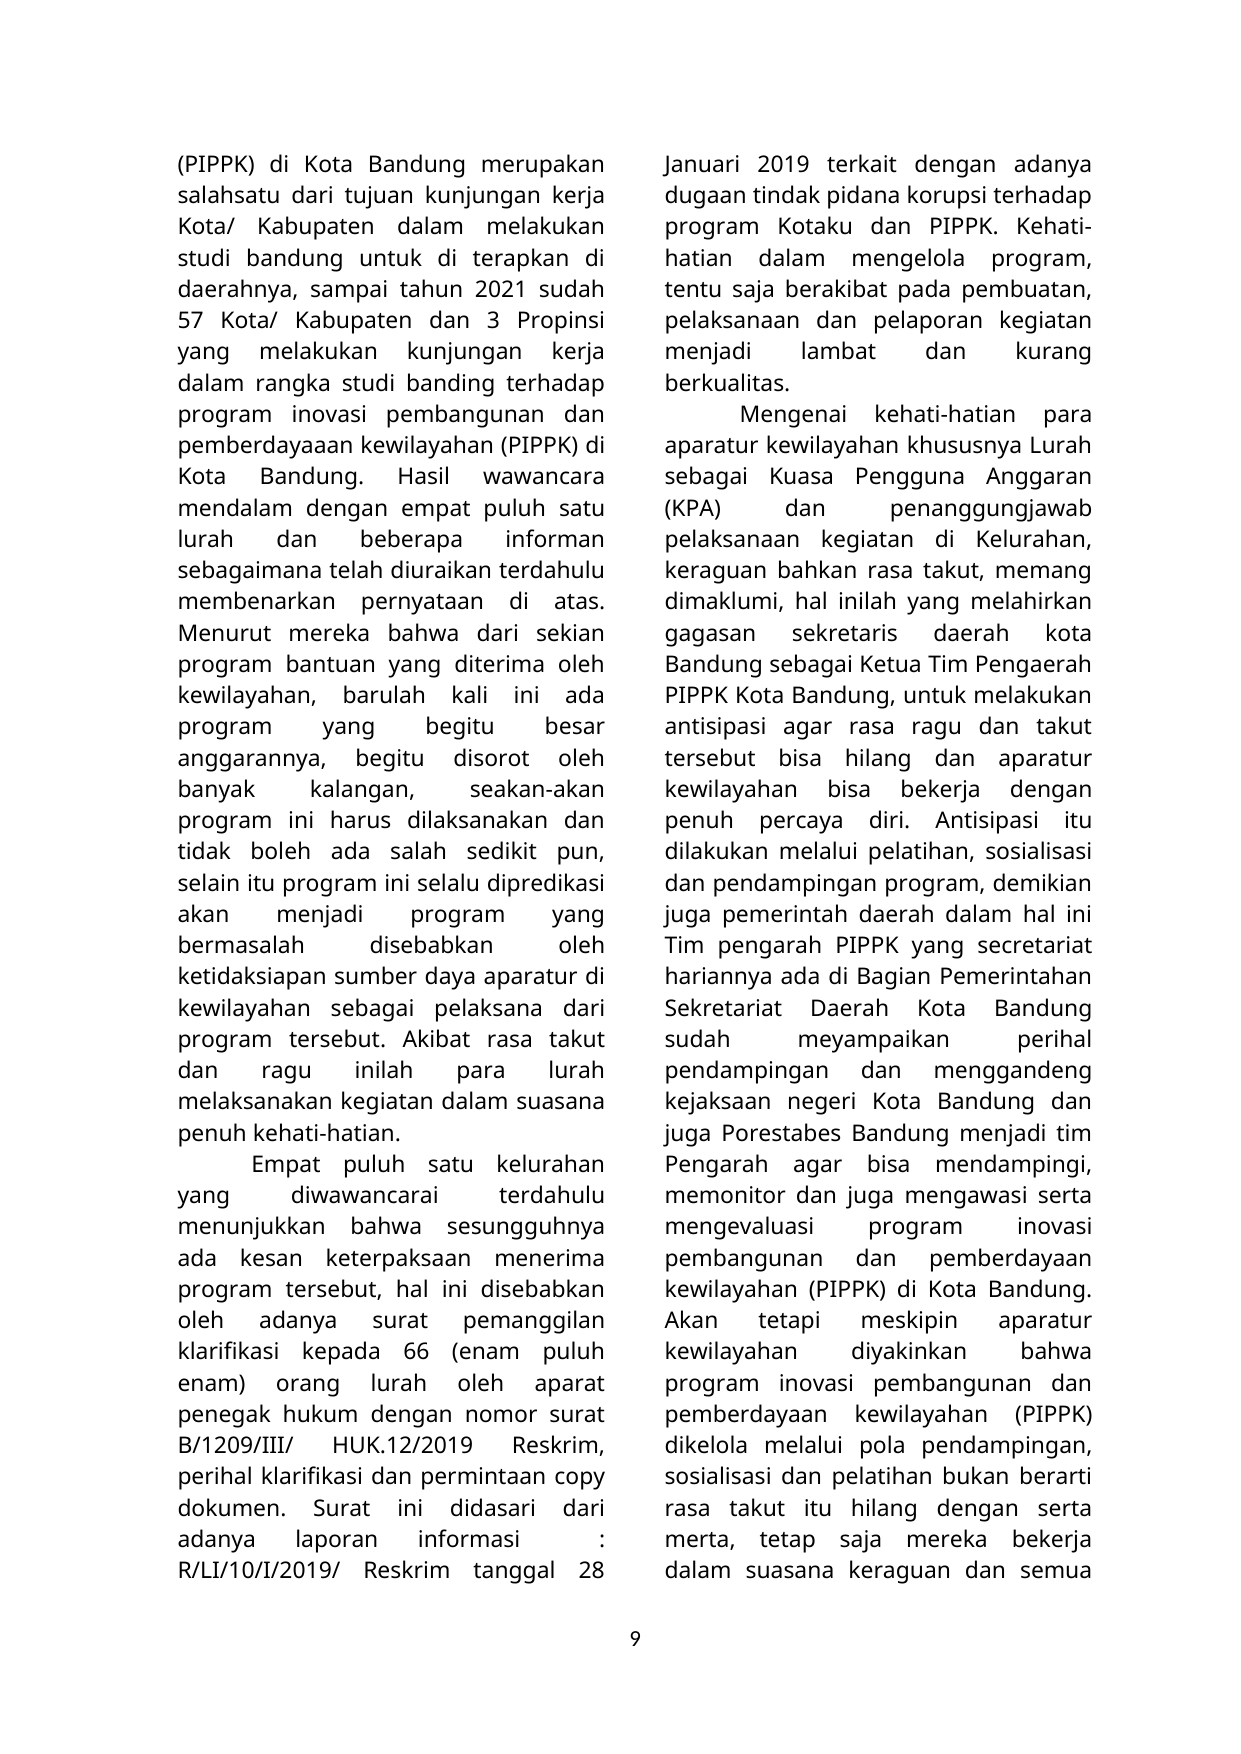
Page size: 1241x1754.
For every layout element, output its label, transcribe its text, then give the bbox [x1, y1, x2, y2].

text Empat puluh satu kelurahan yang diwawancarai terdahulu menunjukkan bahwa sesungguhnya ada kesan keterpaksaan menerima program tersebut, hal ini disebabkan oleh adanya surat pemanggilan klarifikasi kepada 66 (enam puluh enam) orang lurah oleh aparat penegak hukum dengan nomor surat B/1209/III/ HUK.12/2019 Reskrim, perihal klarifikasi dan permintaan copy dokumen. Surat ini didasari dari adanya laporan informasi : R/LI/10/I/2019/ Reskrim tanggal 28 Januari 2019 terkait dengan adanya dugaan tindak pidana korupsi terhadap program Kotaku dan PIPPK. Kehati-hatian dalam mengelola program, tentu saja berakibat pada pembuatan, pelaksanaan dan pelaporan kegiatan menjadi lambat dan kurang berkualitas. [177, 1148, 605, 1585]
text Empat puluh satu kelurahan yang diwawancarai terdahulu menunjukkan bahwa sesungguhnya ada kesan keterpaksaan menerima program tersebut, hal ini disebabkan oleh adanya surat pemanggilan klarifikasi kepada 66 (enam puluh enam) orang lurah oleh aparat penegak hukum dengan nomor surat B/1209/III/ HUK.12/2019 Reskrim, perihal klarifikasi dan permintaan copy dokumen. Surat ini didasari dari adanya laporan informasi : R/LI/10/I/2019/ Reskrim tanggal 28 Januari 2019 terkait dengan adanya dugaan tindak pidana korupsi terhadap program Kotaku dan PIPPK. Kehati-hatian dalam mengelola program, tentu saja berakibat pada pembuatan, pelaksanaan dan pelaporan kegiatan menjadi lambat dan kurang berkualitas. [664, 148, 1092, 398]
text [664, 398, 1092, 1585]
